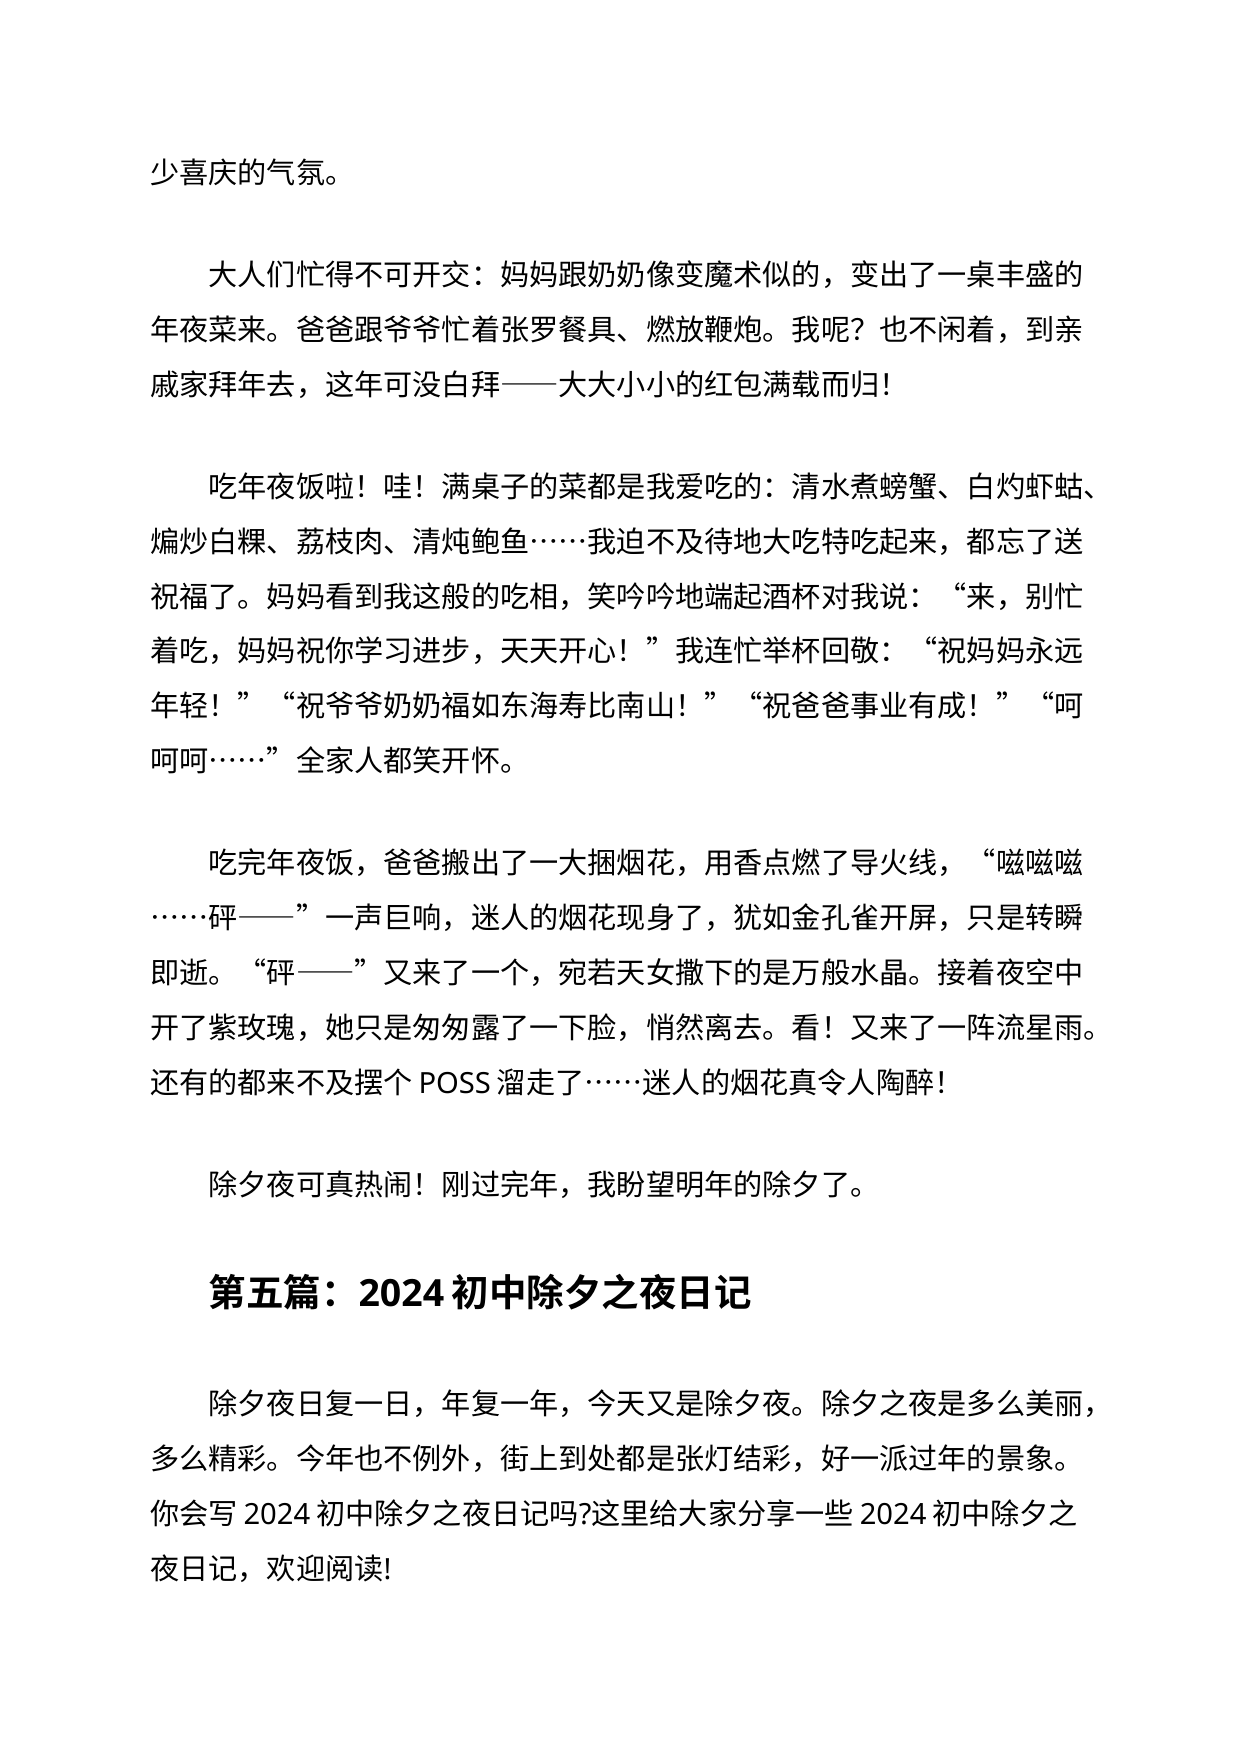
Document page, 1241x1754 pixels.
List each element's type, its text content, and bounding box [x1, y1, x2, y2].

text 第五篇：2024初中除夕之夜日记 [150, 1263, 1090, 1317]
text 除夕夜可真热闹！刚过完年，我盼望明年的除夕了。 [150, 1161, 1090, 1203]
text 吃完年夜饭，爸爸搬出了一大捆烟花，用香点燃了导火线，“嗞嗞嗞……砰——”一声巨响，迷人的烟花现身了，犹如金孔雀开屏，只是转瞬即逝。“砰——”又来了一个，宛若天女撒下的是万般水晶。接着夜空中开了紫玫瑰，她只是匆匆露了一下脸，悄然离去。看！又来了一阵流星雨。还有的都来不及摆个POSS溜走了……迷人的烟花真令人陶醉！ [150, 839, 1090, 1102]
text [150, 150, 1090, 192]
text 除夕夜日复一日，年复一年，今天又是除夕夜。除夕之夜是多么美丽，多么精彩。今年也不例外，街上到处都是张灯结彩，好一派过年的景象。你会写2024初中除夕之夜日记吗?这里给大家分享一些2024初中除夕之夜日记，欢迎阅读! [150, 1381, 1090, 1588]
text 吃年夜饭啦！哇！满桌子的菜都是我爱吃的：清水煮螃蟹、白灼虾蛄、煸炒白粿、荔枝肉、清炖鲍鱼……我迫不及待地大吃特吃起来，都忘了送祝福了。妈妈看到我这般的吃相，笑吟吟地端起酒杯对我说：“来，别忙着吃，妈妈祝你学习进步，天天开心！”我连忙举杯回敬：“祝妈妈永远年轻！”“祝爷爷奶奶福如东海寿比南山！”“祝爸爸事业有成！”“呵呵呵……”全家人都笑开怀。 [150, 463, 1090, 780]
text 大人们忙得不可开交：妈妈跟奶奶像变魔术似的，变出了一桌丰盛的年夜菜来。爸爸跟爷爷忙着张罗餐具、燃放鞭炮。我呢？也不闲着，到亲戚家拜年去，这年可没白拜——大大小小的红包满载而归！ [150, 252, 1090, 404]
